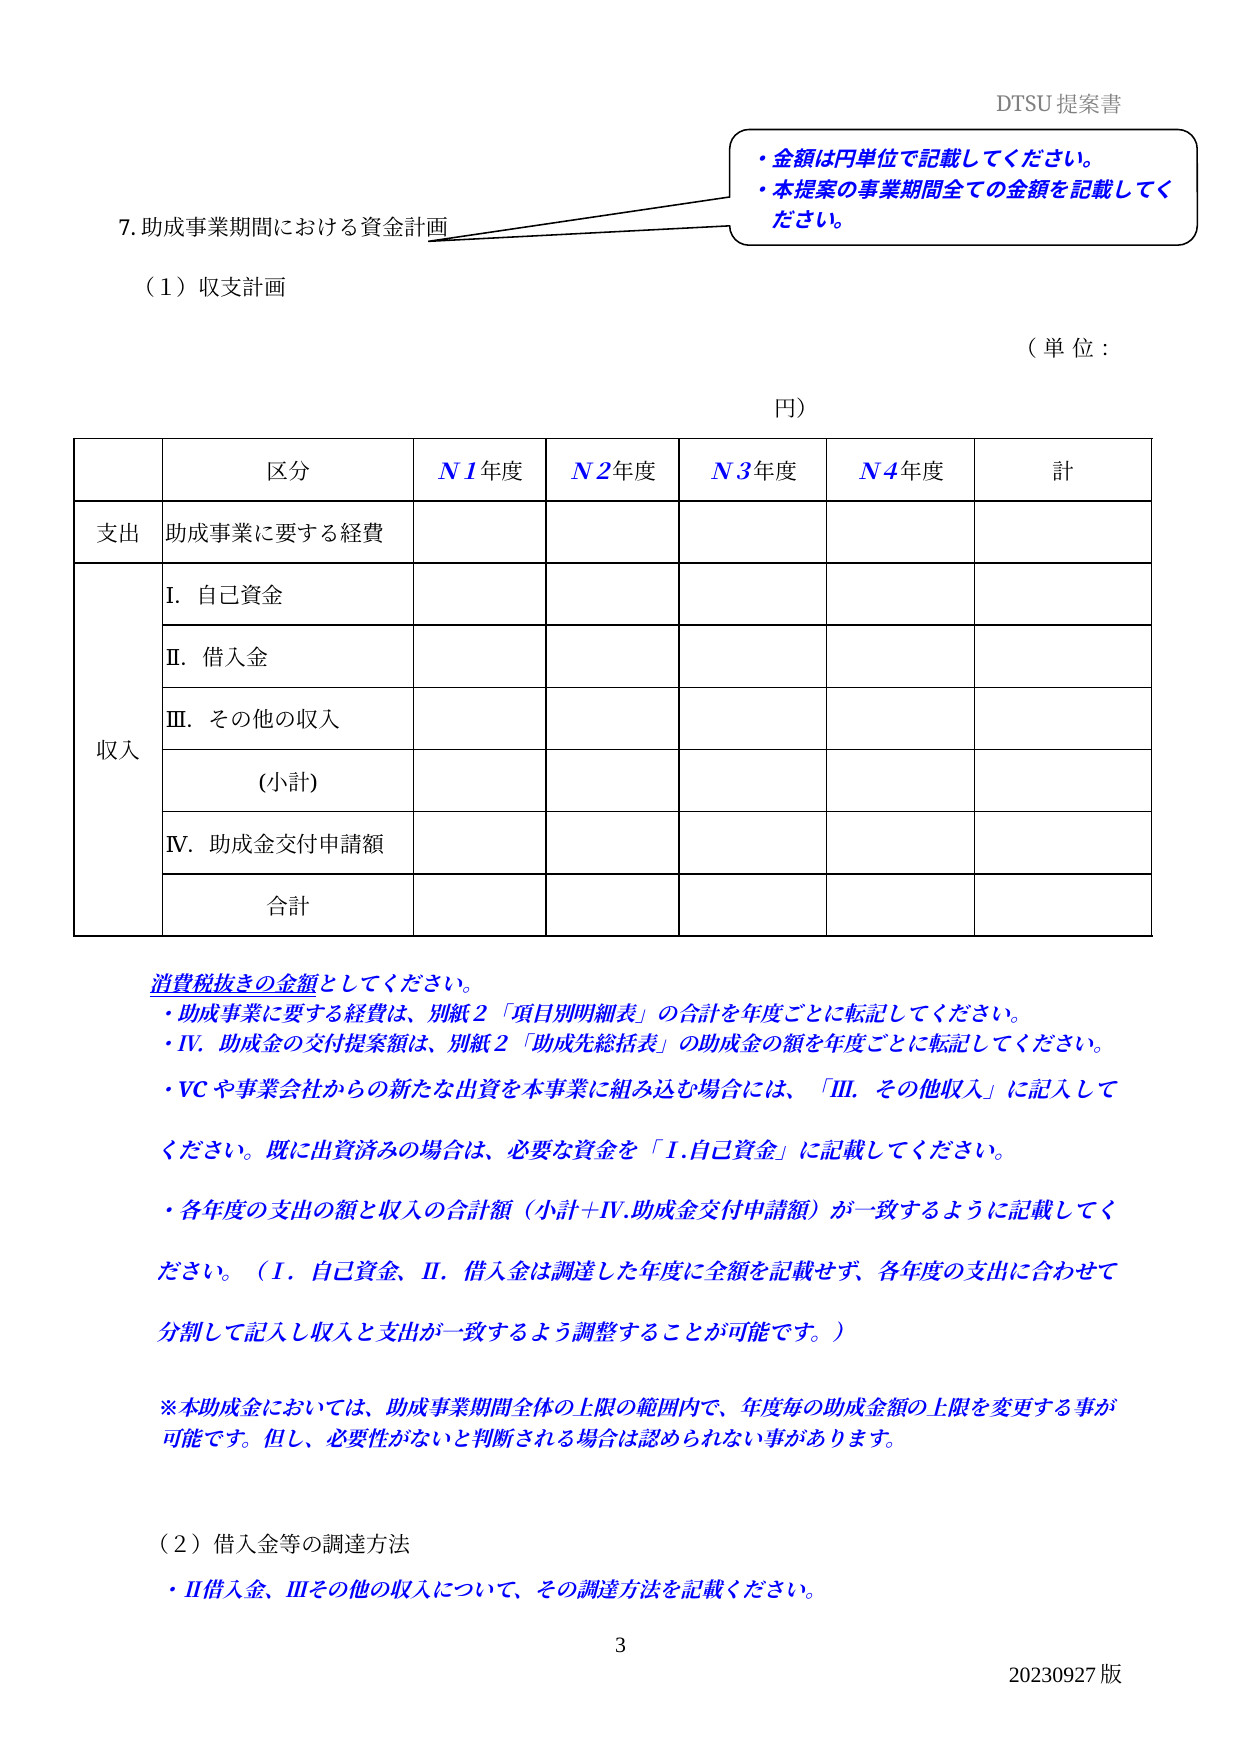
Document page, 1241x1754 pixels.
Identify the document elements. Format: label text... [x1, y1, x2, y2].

table_cell [827, 812, 974, 873]
text （１）収支計画 [118, 256, 1122, 316]
table_cell [414, 875, 545, 935]
table_cell [547, 688, 678, 749]
table_cell [680, 812, 826, 873]
table_header Ｎ２年度 [547, 439, 678, 500]
table_cell [827, 688, 974, 749]
table_cell [827, 564, 974, 624]
table_header 計 [975, 439, 1151, 500]
table_cell 支出 [75, 502, 162, 562]
table_cell [414, 750, 545, 811]
text 消費税抜きの金額としてください。 [118, 967, 1122, 997]
table_cell [680, 875, 826, 935]
table_cell [975, 750, 1151, 811]
table_cell [547, 626, 678, 686]
table_header Ｎ４年度 [827, 439, 974, 500]
table_cell Ⅱ．借入金 [163, 626, 413, 686]
table_cell [975, 564, 1151, 624]
table_cell [547, 564, 678, 624]
table_cell [414, 502, 545, 562]
table_cell Ⅳ．助成金交付申請額 [163, 812, 413, 873]
table_cell [414, 564, 545, 624]
text ・Ⅳ．助成金の交付提案額は、別紙２「助成先総括表」の助成金の額を年度ごとに転記してください。 [118, 1028, 1122, 1058]
table_cell [827, 626, 974, 686]
text ・各年度の支出の額と収入の合計額（小計＋Ⅳ.助成金交付申請額）が一致するように記載してください。（Ⅰ．自己資金、Ⅱ．借入金は調達した年度に全額を記載せず、各年度の支出に合わせて分割して記入し収入と支出が一致するよう調整することが可能です。） [156, 1179, 1122, 1361]
table_cell 助成事業に要する経費 [163, 502, 413, 562]
table_header Ｎ１年度 [414, 439, 545, 500]
table_cell [975, 812, 1151, 873]
text 7. 助成事業期間における資金計画 [118, 195, 1122, 256]
table_cell [680, 750, 826, 811]
table_header [75, 439, 162, 500]
table_cell Ⅰ．自己資金 [163, 564, 413, 624]
table_cell [975, 688, 1151, 749]
table_cell [680, 502, 826, 562]
table_cell [680, 626, 826, 686]
table_cell [827, 875, 974, 935]
text （２）借入金等の調達方法 [118, 1513, 1122, 1573]
text ・助成事業に要する経費は、別紙２「項目別明細表」の合計を年度ごとに転記してください。 [118, 997, 1122, 1028]
table_cell [547, 750, 678, 811]
table_cell (小計) [163, 750, 413, 811]
table_cell [975, 875, 1151, 935]
table_cell [680, 688, 826, 749]
table_cell [414, 626, 545, 686]
table_cell [975, 626, 1151, 686]
text ※本助成金においては、助成事業期間全体の上限の範囲内で、年度毎の助成金額の上限を変更する事が可能です。但し、必要性がないと判断される場合は認められない事があります。 [160, 1391, 1122, 1452]
table_cell [547, 812, 678, 873]
table_cell [414, 812, 545, 873]
table_cell 収入 [75, 564, 162, 935]
table_cell [975, 502, 1151, 562]
table_cell [547, 875, 678, 935]
table_cell [827, 750, 974, 811]
table_cell [680, 564, 826, 624]
table_cell 合計 [163, 875, 413, 935]
text ・Ⅱ借入金、Ⅲその他の収入について、その調達方法を記載ください。 [118, 1573, 1122, 1604]
table_cell [547, 502, 678, 562]
text ・VCや事業会社からの新たな出資を本事業に組み込む場合には、「Ⅲ．その他収入」に記入してください。既に出資済みの場合は、必要な資金を「Ⅰ.自己資金」に記載してください。 [156, 1058, 1122, 1179]
table_cell Ⅲ．その他の収入 [163, 688, 413, 749]
table_header 区分 [163, 439, 413, 500]
table_cell [414, 688, 545, 749]
table_cell [827, 502, 974, 562]
text （単位：円） [774, 316, 1122, 438]
table_header Ｎ３年度 [680, 439, 826, 500]
